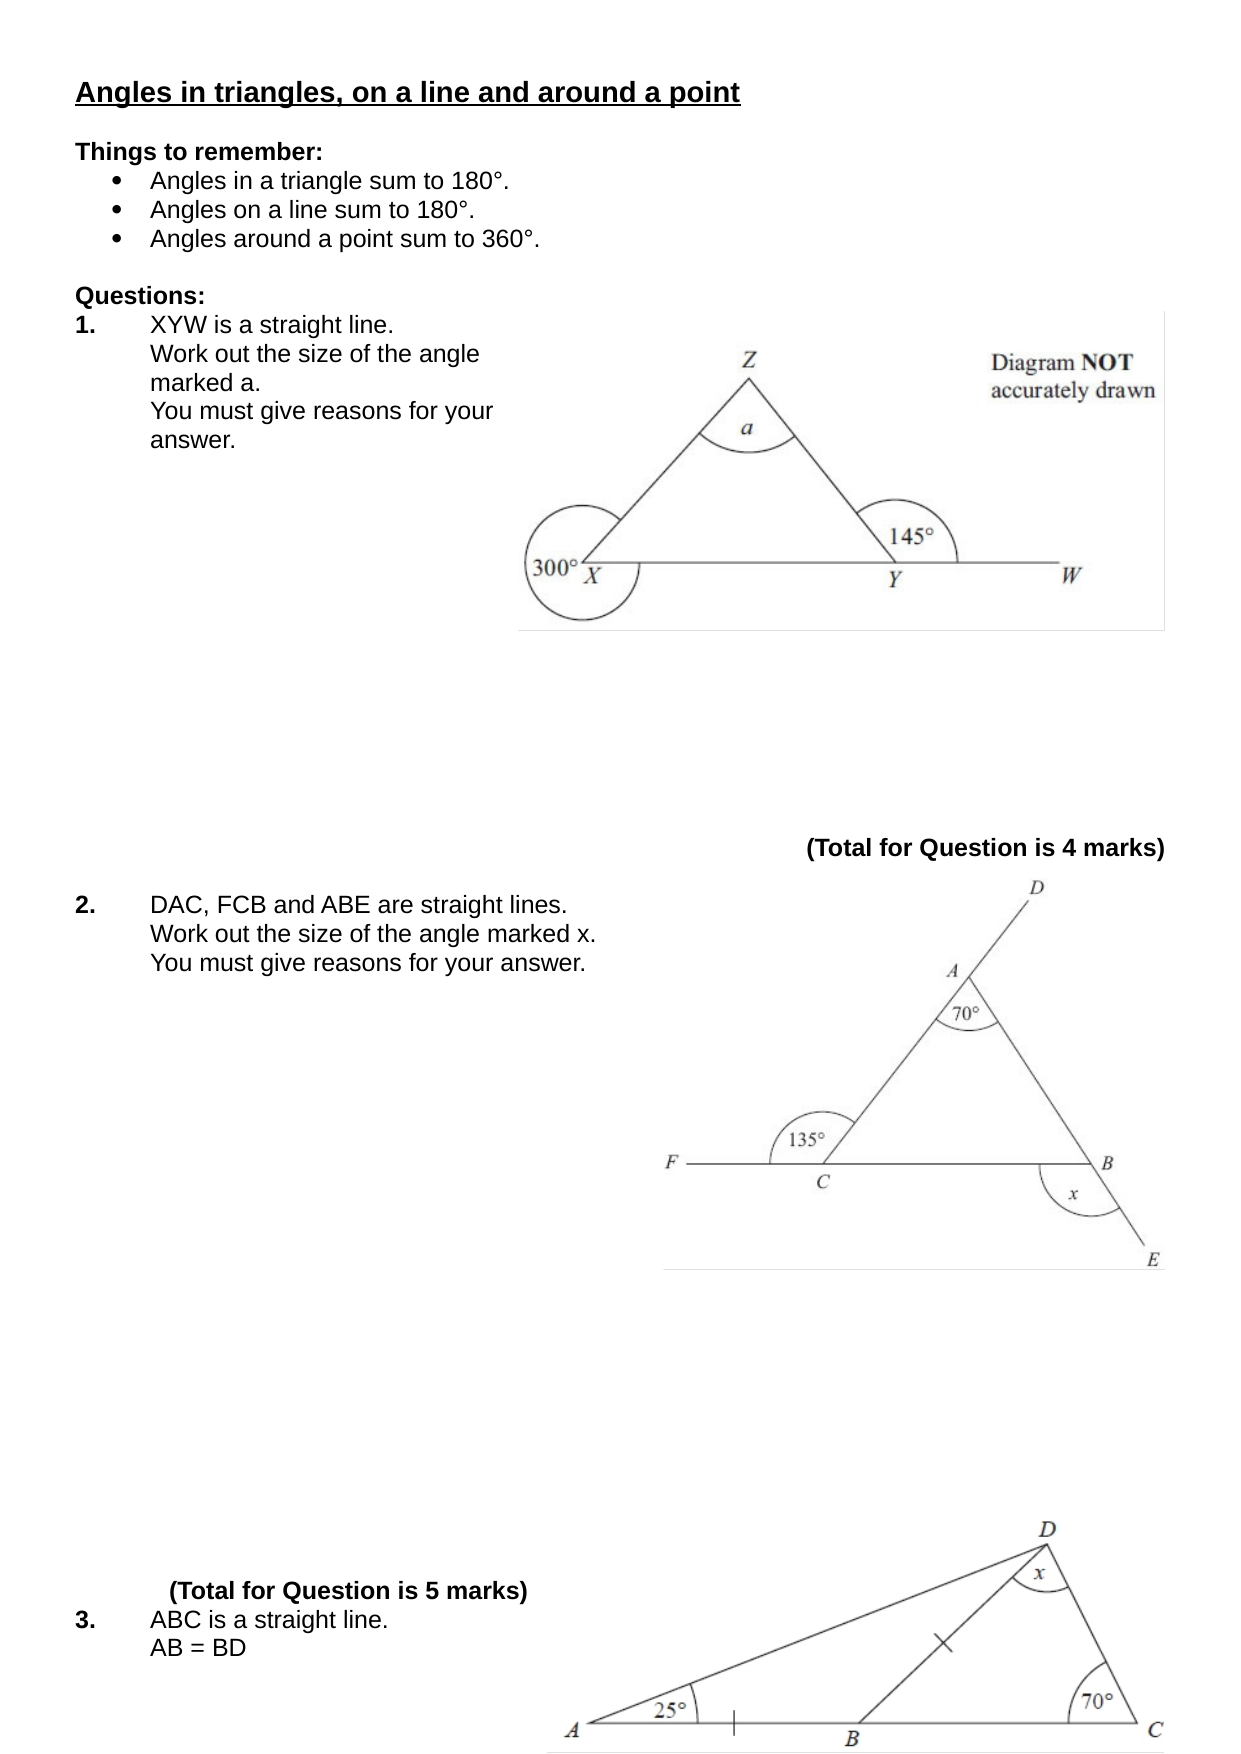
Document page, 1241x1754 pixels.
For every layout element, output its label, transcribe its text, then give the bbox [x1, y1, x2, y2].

text You must give reasons for your answer. [75, 948, 663, 977]
picture [546, 1510, 1164, 1754]
text 1. XYW is a straight line. [75, 310, 1165, 339]
text Things to remember: [75, 137, 1165, 166]
text Work out the size of the angle marked a. [150, 339, 518, 396]
text You must give reasons for your answer. [150, 396, 518, 454]
text AB = BD [75, 1633, 546, 1662]
list Angles around a point sum to 360°. [112, 224, 1165, 253]
text (Total for Question is 5 marks) [75, 1576, 546, 1605]
picture [663, 878, 1166, 1271]
text 3. ABC is a straight line. [75, 1605, 546, 1633]
list Angles in a triangle sum to 180°. [112, 166, 1165, 195]
text (Total for Question is 4 marks) [75, 833, 1165, 862]
text Work out the size of the angle marked x. [75, 919, 663, 948]
text 2. DAC, FCB and ABE are straight lines. [75, 891, 663, 919]
text Angles in triangles, on a line and around a point [75, 75, 1165, 108]
list Angles on a line sum to 180°. [112, 195, 1165, 224]
text Questions: [75, 281, 1165, 310]
picture [518, 311, 1166, 632]
